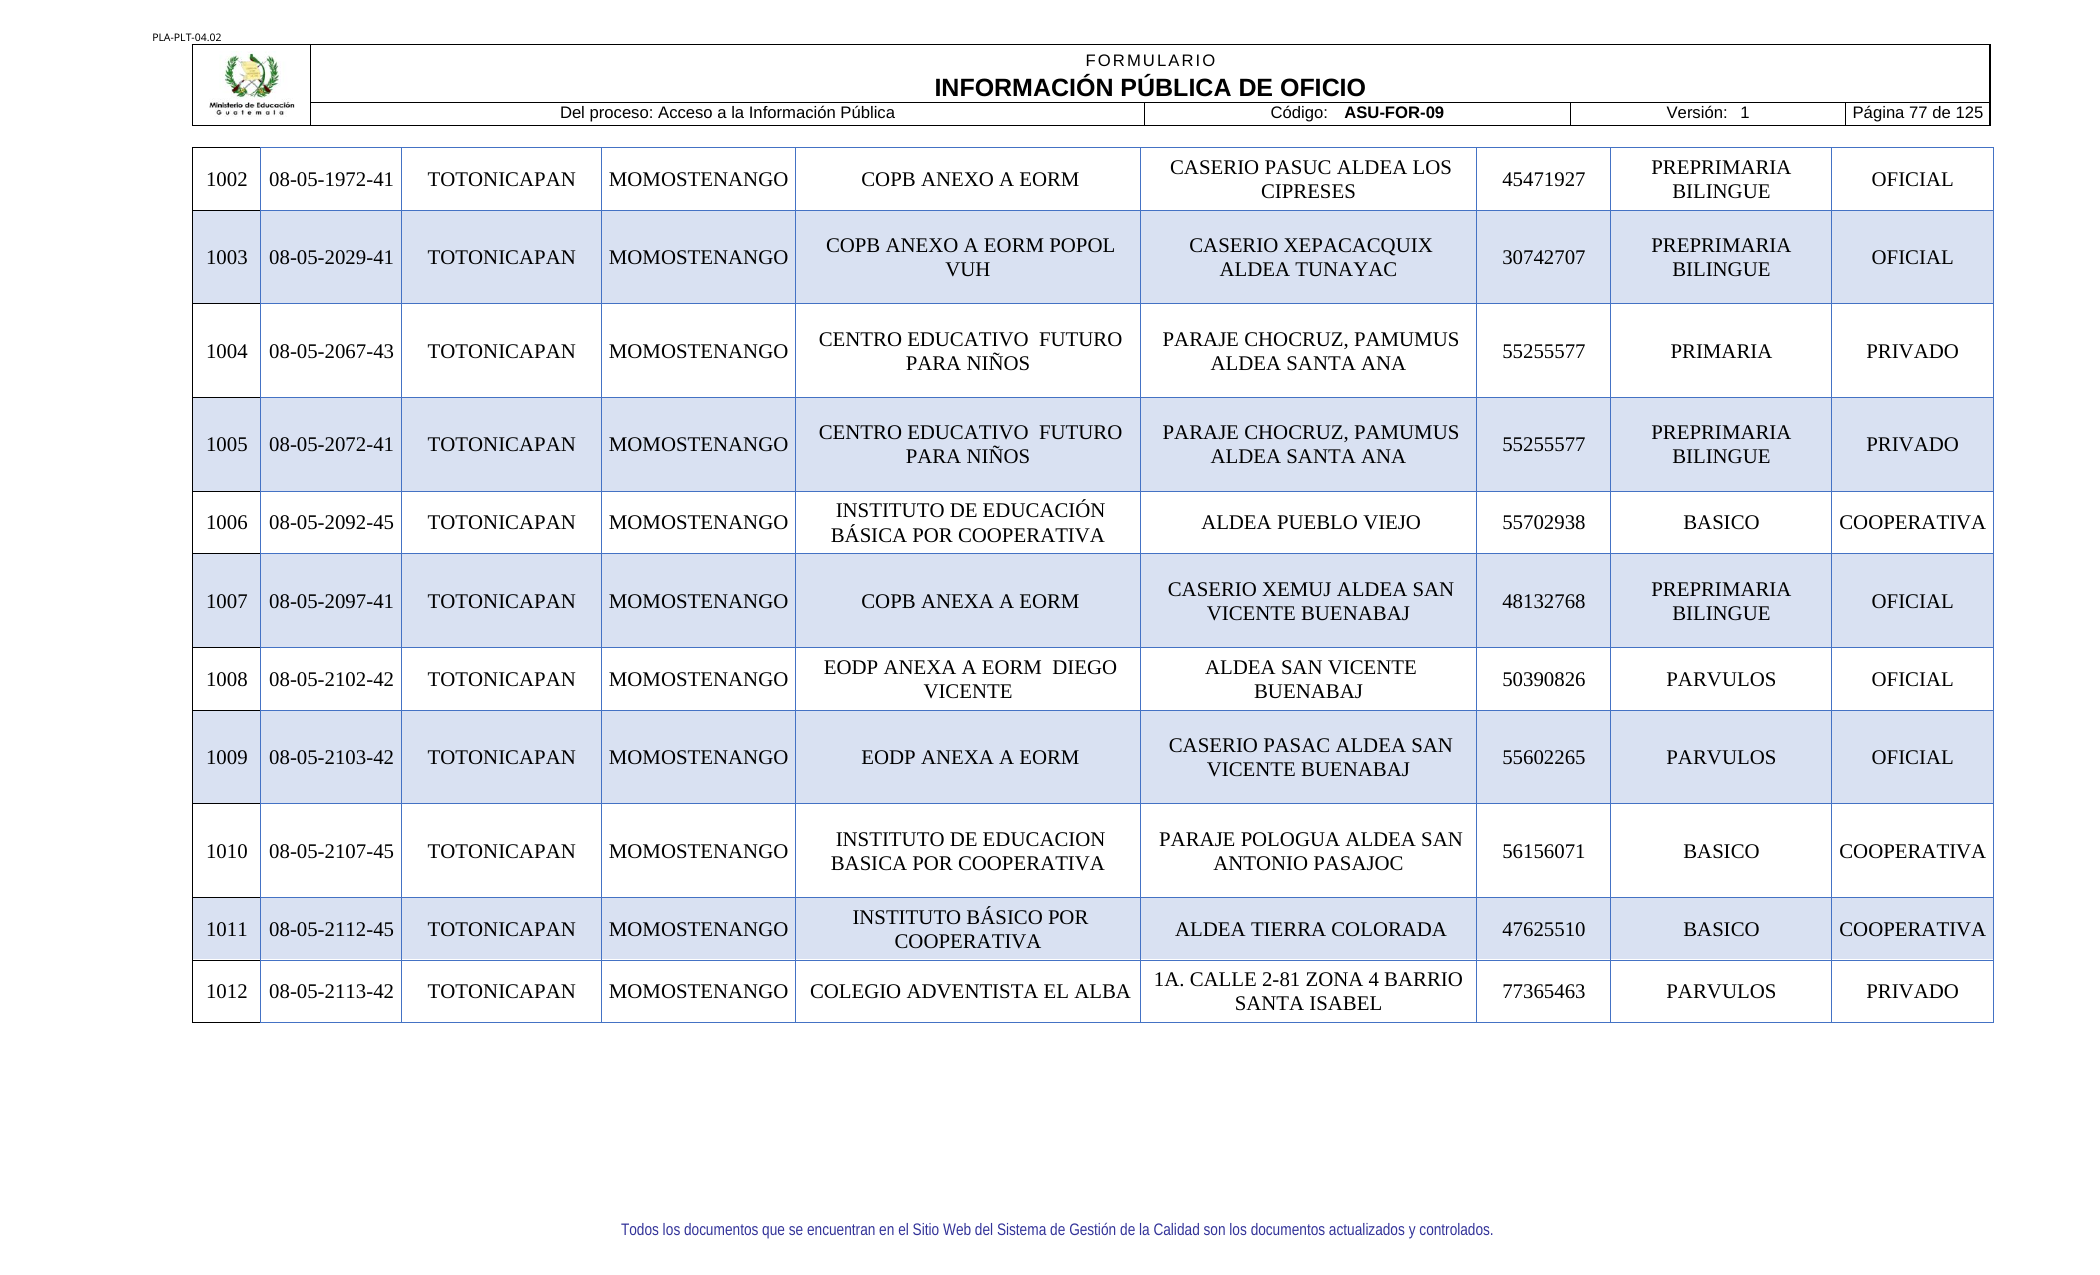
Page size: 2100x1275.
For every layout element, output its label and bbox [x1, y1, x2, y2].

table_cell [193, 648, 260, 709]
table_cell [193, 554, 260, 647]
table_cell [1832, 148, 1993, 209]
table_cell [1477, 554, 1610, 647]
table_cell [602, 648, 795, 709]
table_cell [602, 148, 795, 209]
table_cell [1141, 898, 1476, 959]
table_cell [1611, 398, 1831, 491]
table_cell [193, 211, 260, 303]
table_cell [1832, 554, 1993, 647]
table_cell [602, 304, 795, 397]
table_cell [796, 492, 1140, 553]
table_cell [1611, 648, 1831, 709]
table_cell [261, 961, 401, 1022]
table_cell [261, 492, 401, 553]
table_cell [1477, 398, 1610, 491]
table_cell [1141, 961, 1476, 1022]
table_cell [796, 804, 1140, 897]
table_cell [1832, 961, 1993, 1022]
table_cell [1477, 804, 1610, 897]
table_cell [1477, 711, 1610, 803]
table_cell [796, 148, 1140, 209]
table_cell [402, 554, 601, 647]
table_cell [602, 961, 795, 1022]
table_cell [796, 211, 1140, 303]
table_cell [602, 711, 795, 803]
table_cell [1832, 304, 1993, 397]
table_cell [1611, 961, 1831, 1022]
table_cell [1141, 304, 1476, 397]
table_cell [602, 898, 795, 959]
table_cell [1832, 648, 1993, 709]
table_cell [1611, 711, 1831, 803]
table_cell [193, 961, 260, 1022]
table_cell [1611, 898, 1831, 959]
picture [208, 51, 295, 117]
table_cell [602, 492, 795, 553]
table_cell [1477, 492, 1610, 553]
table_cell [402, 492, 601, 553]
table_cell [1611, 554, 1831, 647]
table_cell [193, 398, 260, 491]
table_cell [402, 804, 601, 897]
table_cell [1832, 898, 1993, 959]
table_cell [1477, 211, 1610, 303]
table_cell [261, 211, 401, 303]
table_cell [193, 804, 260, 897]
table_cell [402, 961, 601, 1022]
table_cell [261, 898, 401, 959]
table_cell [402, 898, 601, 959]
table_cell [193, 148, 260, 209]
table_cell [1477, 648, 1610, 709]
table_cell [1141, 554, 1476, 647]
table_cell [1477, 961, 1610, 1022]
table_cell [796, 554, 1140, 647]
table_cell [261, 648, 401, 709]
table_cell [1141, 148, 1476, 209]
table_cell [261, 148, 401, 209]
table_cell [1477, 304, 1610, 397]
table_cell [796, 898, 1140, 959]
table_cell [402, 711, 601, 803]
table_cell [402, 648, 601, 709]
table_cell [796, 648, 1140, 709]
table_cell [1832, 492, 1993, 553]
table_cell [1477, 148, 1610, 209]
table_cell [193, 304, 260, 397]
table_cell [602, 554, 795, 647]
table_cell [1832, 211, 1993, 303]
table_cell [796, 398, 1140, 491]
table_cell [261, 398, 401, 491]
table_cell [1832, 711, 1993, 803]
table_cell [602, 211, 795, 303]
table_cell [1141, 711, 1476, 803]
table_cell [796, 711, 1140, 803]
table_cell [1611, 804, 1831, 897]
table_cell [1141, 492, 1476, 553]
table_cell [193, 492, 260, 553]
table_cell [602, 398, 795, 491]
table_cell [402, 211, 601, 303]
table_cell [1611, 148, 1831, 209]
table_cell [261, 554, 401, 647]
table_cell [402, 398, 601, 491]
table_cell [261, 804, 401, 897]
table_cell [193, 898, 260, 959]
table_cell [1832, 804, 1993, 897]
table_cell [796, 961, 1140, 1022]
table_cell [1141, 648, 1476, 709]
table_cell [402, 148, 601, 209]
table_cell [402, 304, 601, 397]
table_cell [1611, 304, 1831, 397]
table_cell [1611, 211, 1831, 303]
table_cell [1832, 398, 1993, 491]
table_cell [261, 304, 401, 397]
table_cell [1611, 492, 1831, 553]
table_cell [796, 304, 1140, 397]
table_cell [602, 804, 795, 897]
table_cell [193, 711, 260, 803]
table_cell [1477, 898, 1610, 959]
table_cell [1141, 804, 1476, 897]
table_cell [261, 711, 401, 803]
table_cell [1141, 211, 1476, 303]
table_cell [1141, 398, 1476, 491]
